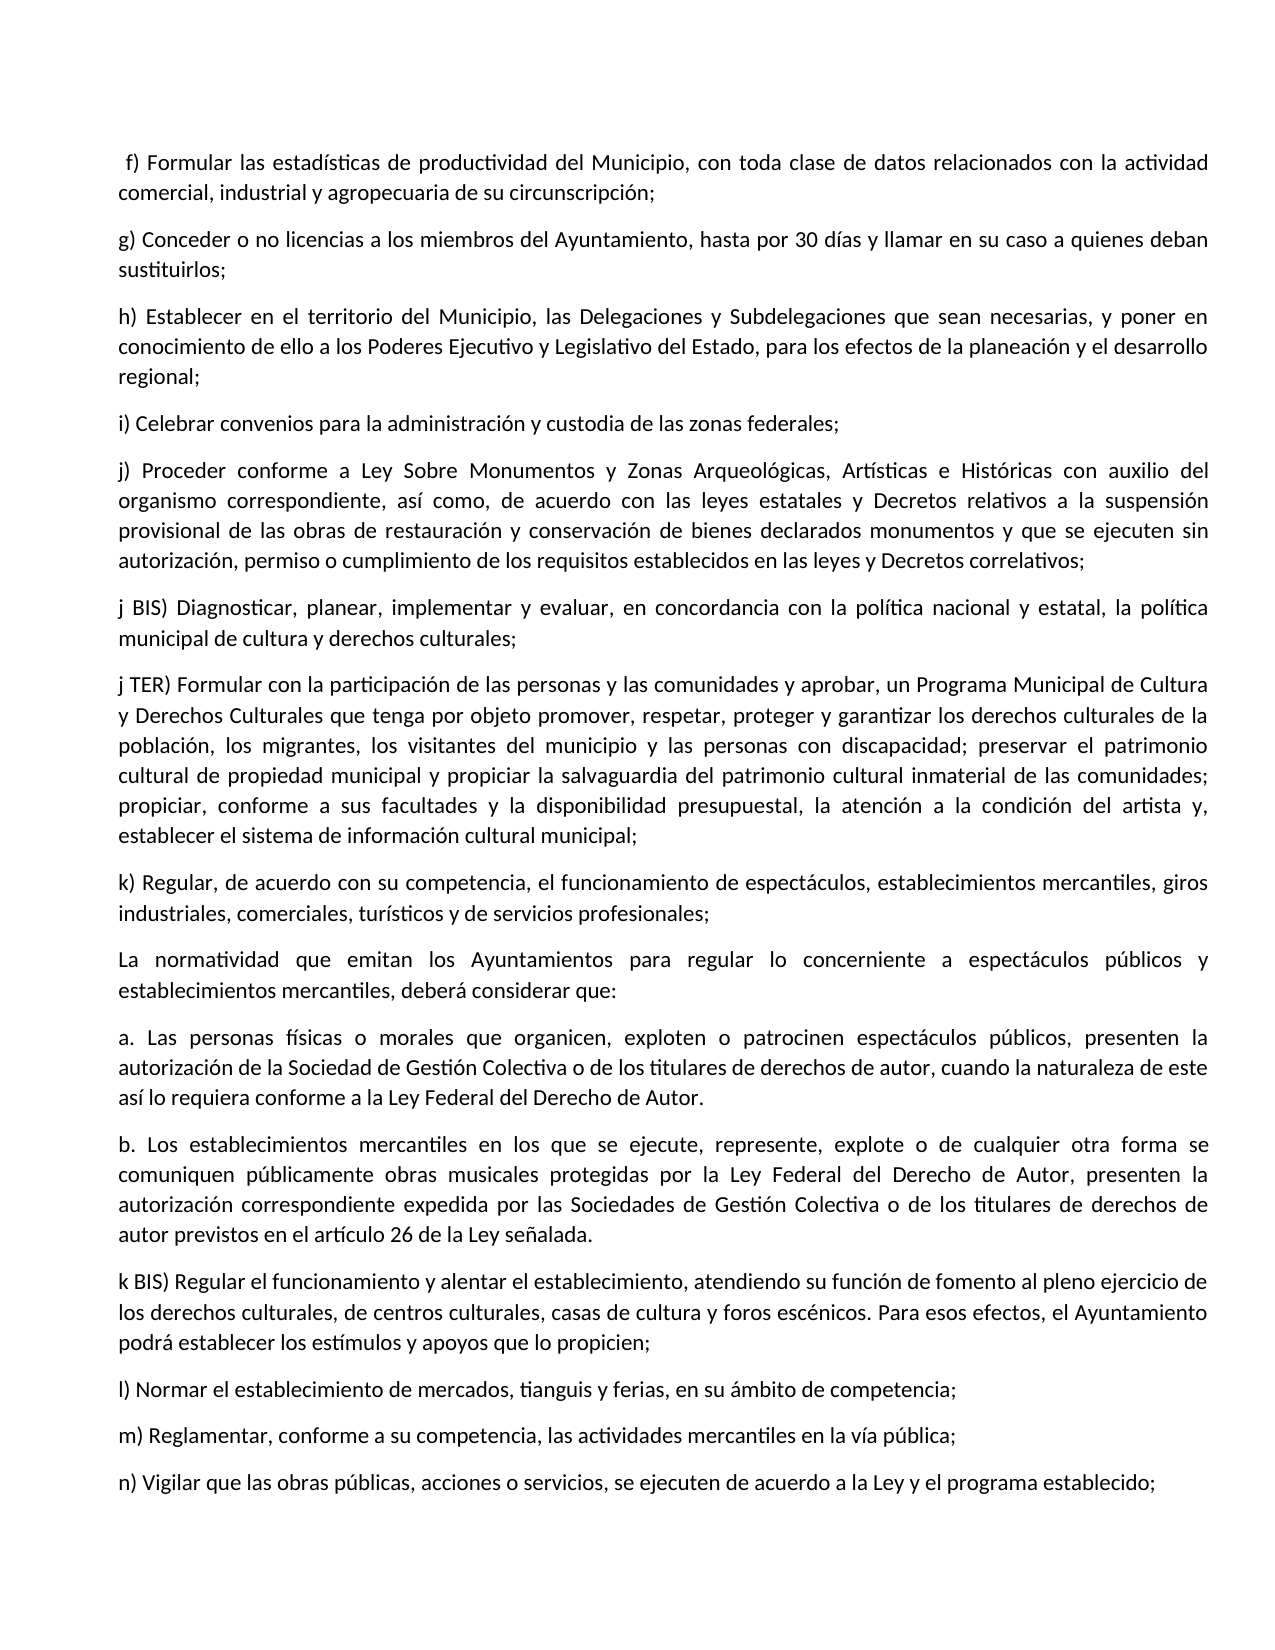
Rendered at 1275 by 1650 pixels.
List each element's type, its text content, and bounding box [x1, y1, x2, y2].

text g) Conceder o no licencias a los miembros del Ayuntamiento, hasta por 30 días y llamar en su caso a quienes deban sustituirlos; [118, 225, 1211, 283]
text l) Normar el establecimiento de mercados, tianguis y ferias, en su ámbito de competencia; [118, 1375, 1211, 1403]
text k BIS) Regular el funcionamiento y alentar el establecimiento, atendiendo su función de fomento al pleno ejercicio de los derechos culturales, de centros culturales, casas de cultura y foros escénicos. Para esos efectos, el Ayuntamiento podrá establecer los estímulos y apoyos que lo propicien; [118, 1267, 1211, 1356]
text j TER) Formular con la participación de las personas y las comunidades y aprobar, un Programa Municipal de Cultura y Derechos Culturales que tenga por objeto promover, respetar, proteger y garantizar los derechos culturales de la población, los migrantes, los visitantes del municipio y las personas con discapacidad; preservar el patrimonio cultural de propiedad municipal y propiciar la salvaguardia del patrimonio cultural inmaterial de las comunidades; propiciar, conforme a sus facultades y la disponibilidad presupuestal, la atención a la condición del artista y, establecer el sistema de información cultural municipal; [118, 671, 1211, 849]
text i) Celebrar convenios para la administración y custodia de las zonas federales; [118, 409, 1211, 437]
text La normatividad que emitan los Ayuntamientos para regular lo concerniente a espectáculos públicos y establecimientos mercantiles, deberá considerar que: [118, 946, 1211, 1004]
text m) Reglamentar, conforme a su competencia, las actividades mercantiles en la vía pública; [118, 1422, 1211, 1449]
text b. Los establecimientos mercantiles en los que se ejecute, represente, explote o de cualquier otra forma se comuniquen públicamente obras musicales protegidas por la Ley Federal del Derecho de Autor, presenten la autorización correspondiente expedida por las Sociedades de Gestión Colectiva o de los titulares de derechos de autor previstos en el artículo 26 de la Ley señalada. [118, 1130, 1211, 1248]
text n) Vigilar que las obras públicas, acciones o servicios, se ejecuten de acuerdo a la Ley y el programa establecido; [118, 1468, 1211, 1496]
text a. Las personas físicas o morales que organicen, exploten o patrocinen espectáculos públicos, presenten la autorización de la Sociedad de Gestión Colectiva o de los titulares de derechos de autor, cuando la naturaleza de este así lo requiera conforme a la Ley Federal del Derecho de Autor. [118, 1023, 1211, 1111]
text h) Establecer en el territorio del Municipio, las Delegaciones y Subdelegaciones que sean necesarias, y poner en conocimiento de ello a los Poderes Ejecutivo y Legislativo del Estado, para los efectos de la planeación y el desarrollo regional; [118, 302, 1211, 390]
text j BIS) Diagnosticar, planear, implementar y evaluar, en concordancia con la política nacional y estatal, la política municipal de cultura y derechos culturales; [118, 593, 1211, 652]
text f) Formular las estadísticas de productividad del Municipio, con toda clase de datos relacionados con la actividad comercial, industrial y agropecuaria de su circunscripción; [118, 148, 1211, 206]
text k) Regular, de acuerdo con su competencia, el funcionamiento de espectáculos, establecimientos mercantiles, giros industriales, comerciales, turísticos y de servicios profesionales; [118, 868, 1211, 927]
text j) Proceder conforme a Ley Sobre Monumentos y Zonas Arqueológicas, Artísticas e Históricas con auxilio del organismo correspondiente, así como, de acuerdo con las leyes estatales y Decretos relativos a la suspensión provisional de las obras de restauración y conservación de bienes declarados monumentos y que se ejecuten sin autorización, permiso o cumplimiento de los requisitos establecidos en las leyes y Decretos correlativos; [118, 456, 1211, 574]
